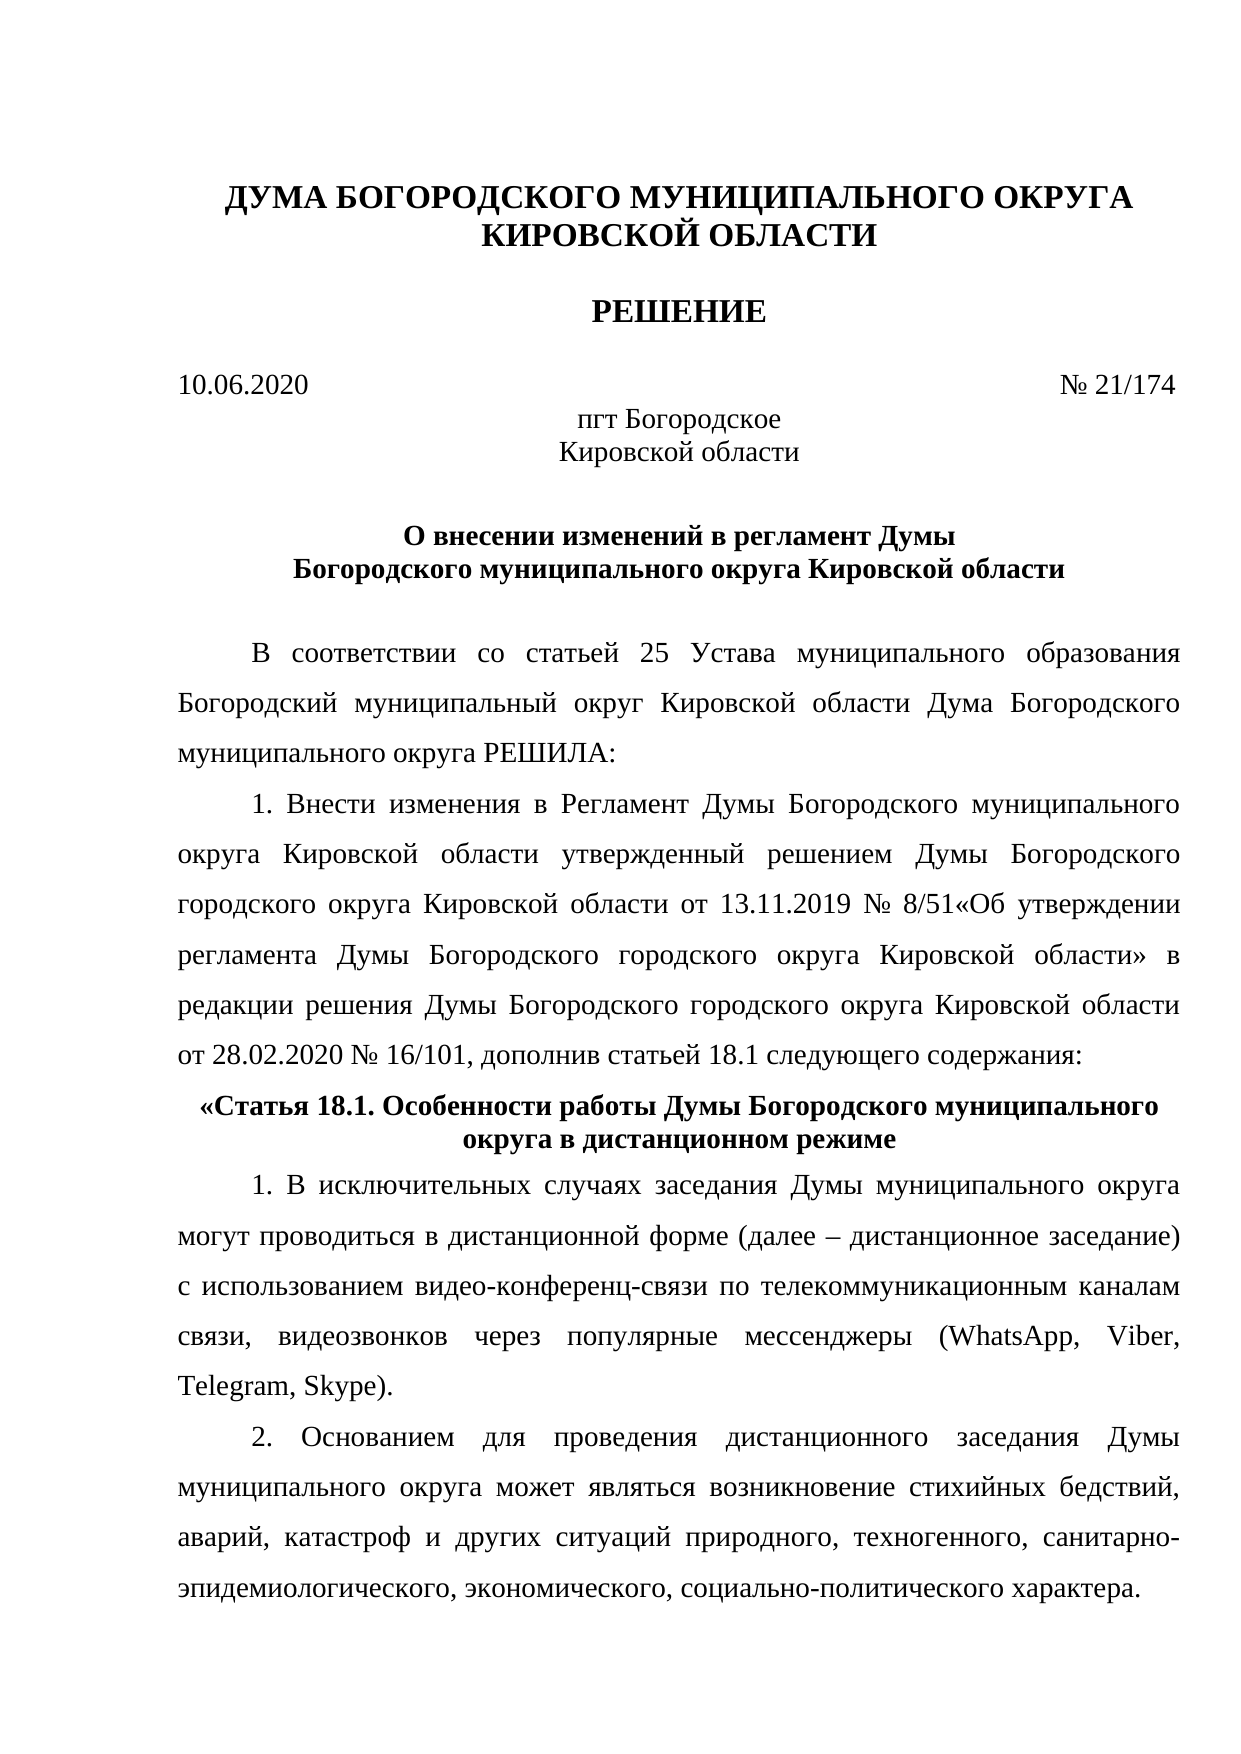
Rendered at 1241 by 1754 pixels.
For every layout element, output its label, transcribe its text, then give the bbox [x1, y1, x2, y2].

title 10.06.2020 № 21/174 [177, 367, 1181, 401]
title РЕШЕНИЕ [177, 291, 1181, 330]
title О внесении изменений в регламент Думы [177, 518, 1181, 551]
text 2. Основанием для проведения дистанционного заседания Думы муниципального округа может являться возникновение стихийных бедствий, аварий, катастроф и других ситуаций природного, техногенного, санитарно-эпидемиологического, экономического, социально-политического характера. [177, 1419, 1181, 1603]
title пгт Богородское [177, 401, 1181, 434]
text «Статья 18.1. Особенности работы Думы Богородского муниципального округа в дистанционном режиме [177, 1088, 1181, 1155]
text 1. В исключительных случаях заседания Думы муниципального округа могут проводиться в дистанционной форме (далее – дистанционное заседание) с использованием видео-конференц-связи по телекоммуникационным каналам связи, видеозвонков через популярные мессенджеры (WhatsApp, Viber, Telegram, Skype). [177, 1167, 1181, 1402]
title ДУМА БОГОРОДСКОГО МУНИЦИПАЛЬНОГО ОКРУГА КИРОВСКОЙ ОБЛАСТИ [177, 177, 1181, 254]
text 1. Внести изменения в Регламент Думы Богородского муниципального округа Кировской области утвержденный решением Думы Богородского городского округа Кировской области от 13.11.2019 № 8/51«Об утверждении регламента Думы Богородского городского округа Кировской области» в редакции решения Думы Богородского городского округа Кировской области от 28.02.2020 № 16/101, дополнив статьей 18.1 следующего содержания: [177, 786, 1181, 1071]
title Кировской области [177, 434, 1181, 468]
text В соответствии со статьей 25 Устава муниципального образования Богородский муниципальный округ Кировской области Дума Богородского муниципального округа РЕШИЛА: [177, 635, 1181, 769]
title Богородского муниципального округа Кировской области [177, 551, 1181, 585]
